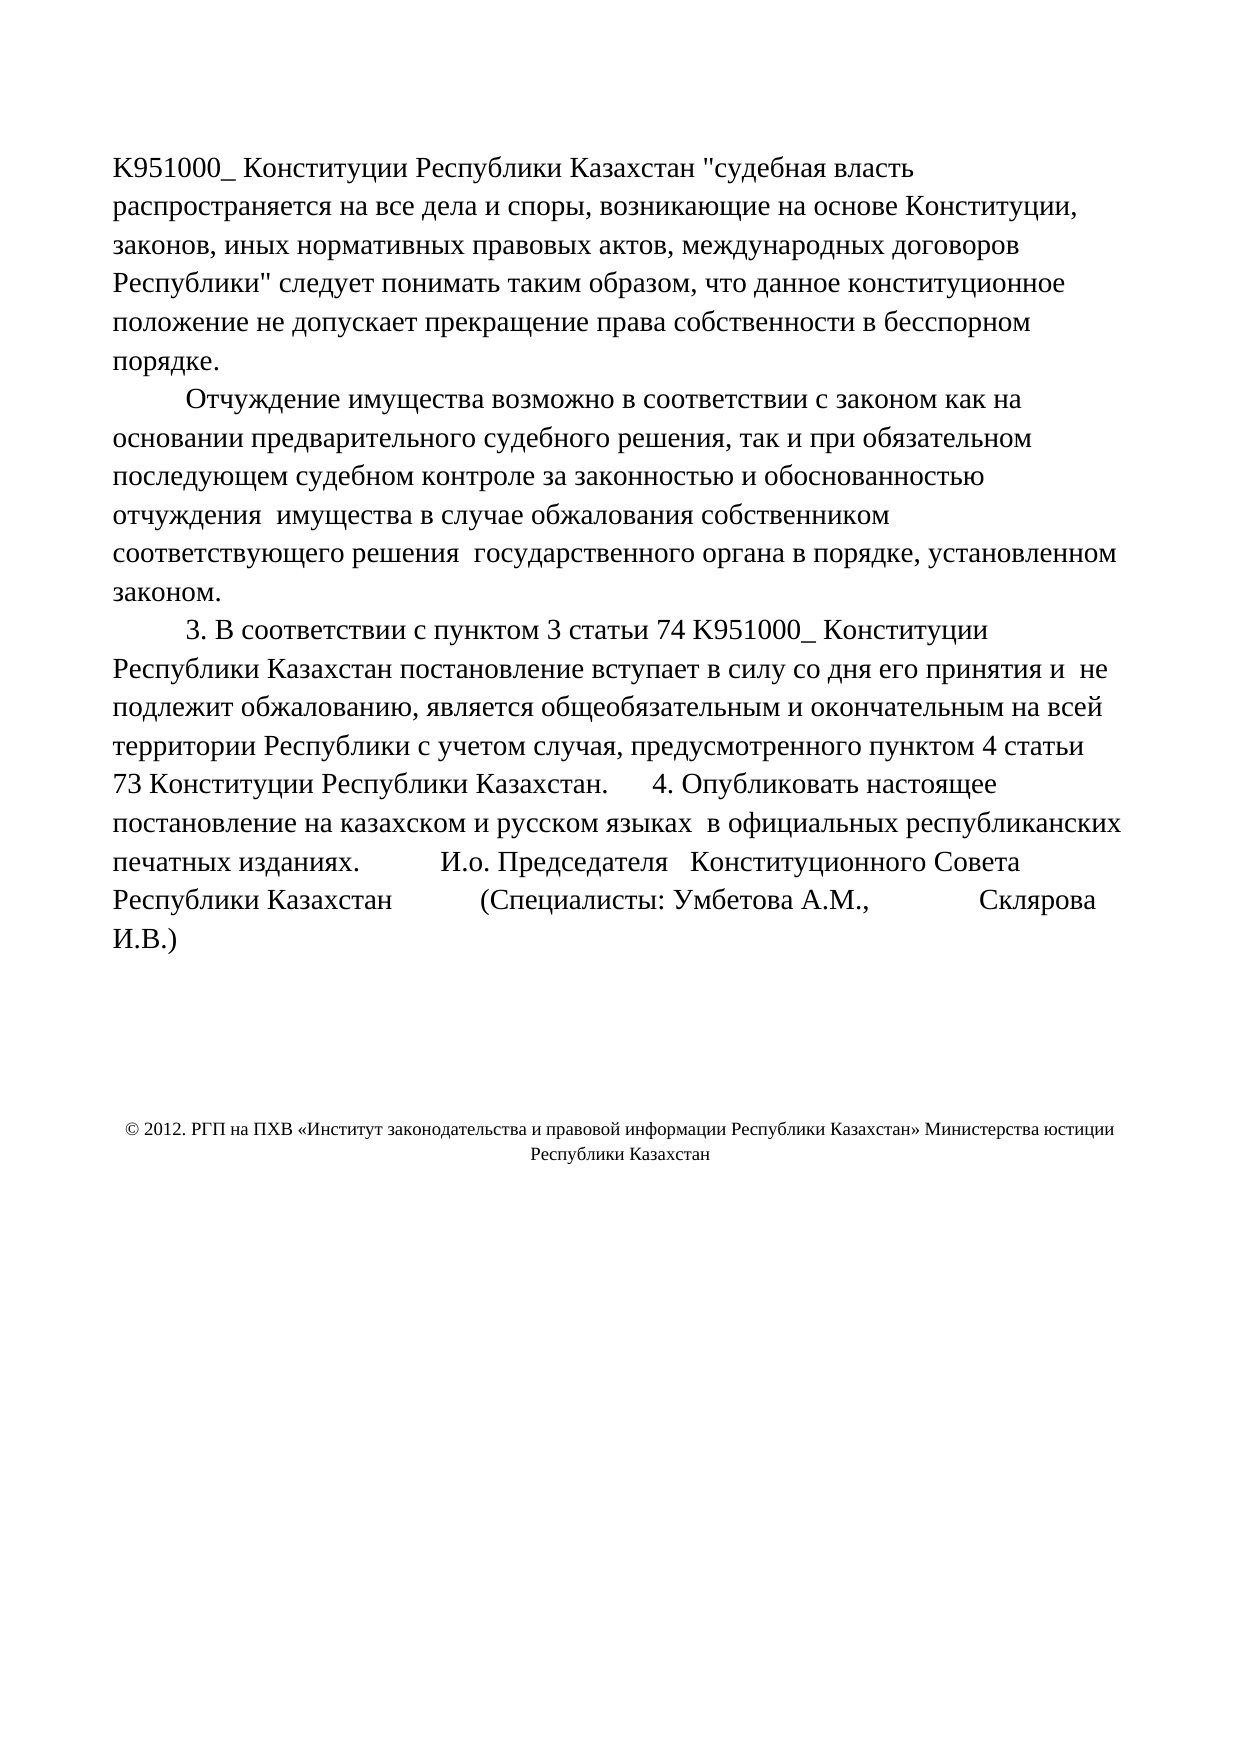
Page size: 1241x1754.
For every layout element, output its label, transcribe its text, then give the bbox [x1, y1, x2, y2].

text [112, 150, 1128, 762]
text © 2012. РГП на ПХВ «Институт законодательства и правовой информации Республики Казахстан» Министерства юстиции Республики Казахстан [112, 1118, 1128, 1164]
text 73 Конституции Республики Казахстан. 4. Опубликовать настоящее постановление на казахском и русском языках в официальных республиканских печатных изданиях. И.о. Председателя Конституционного Совета Республики Казахстан (Специалисты: Умбетова А.М., Склярова И.В.) [112, 767, 1128, 954]
